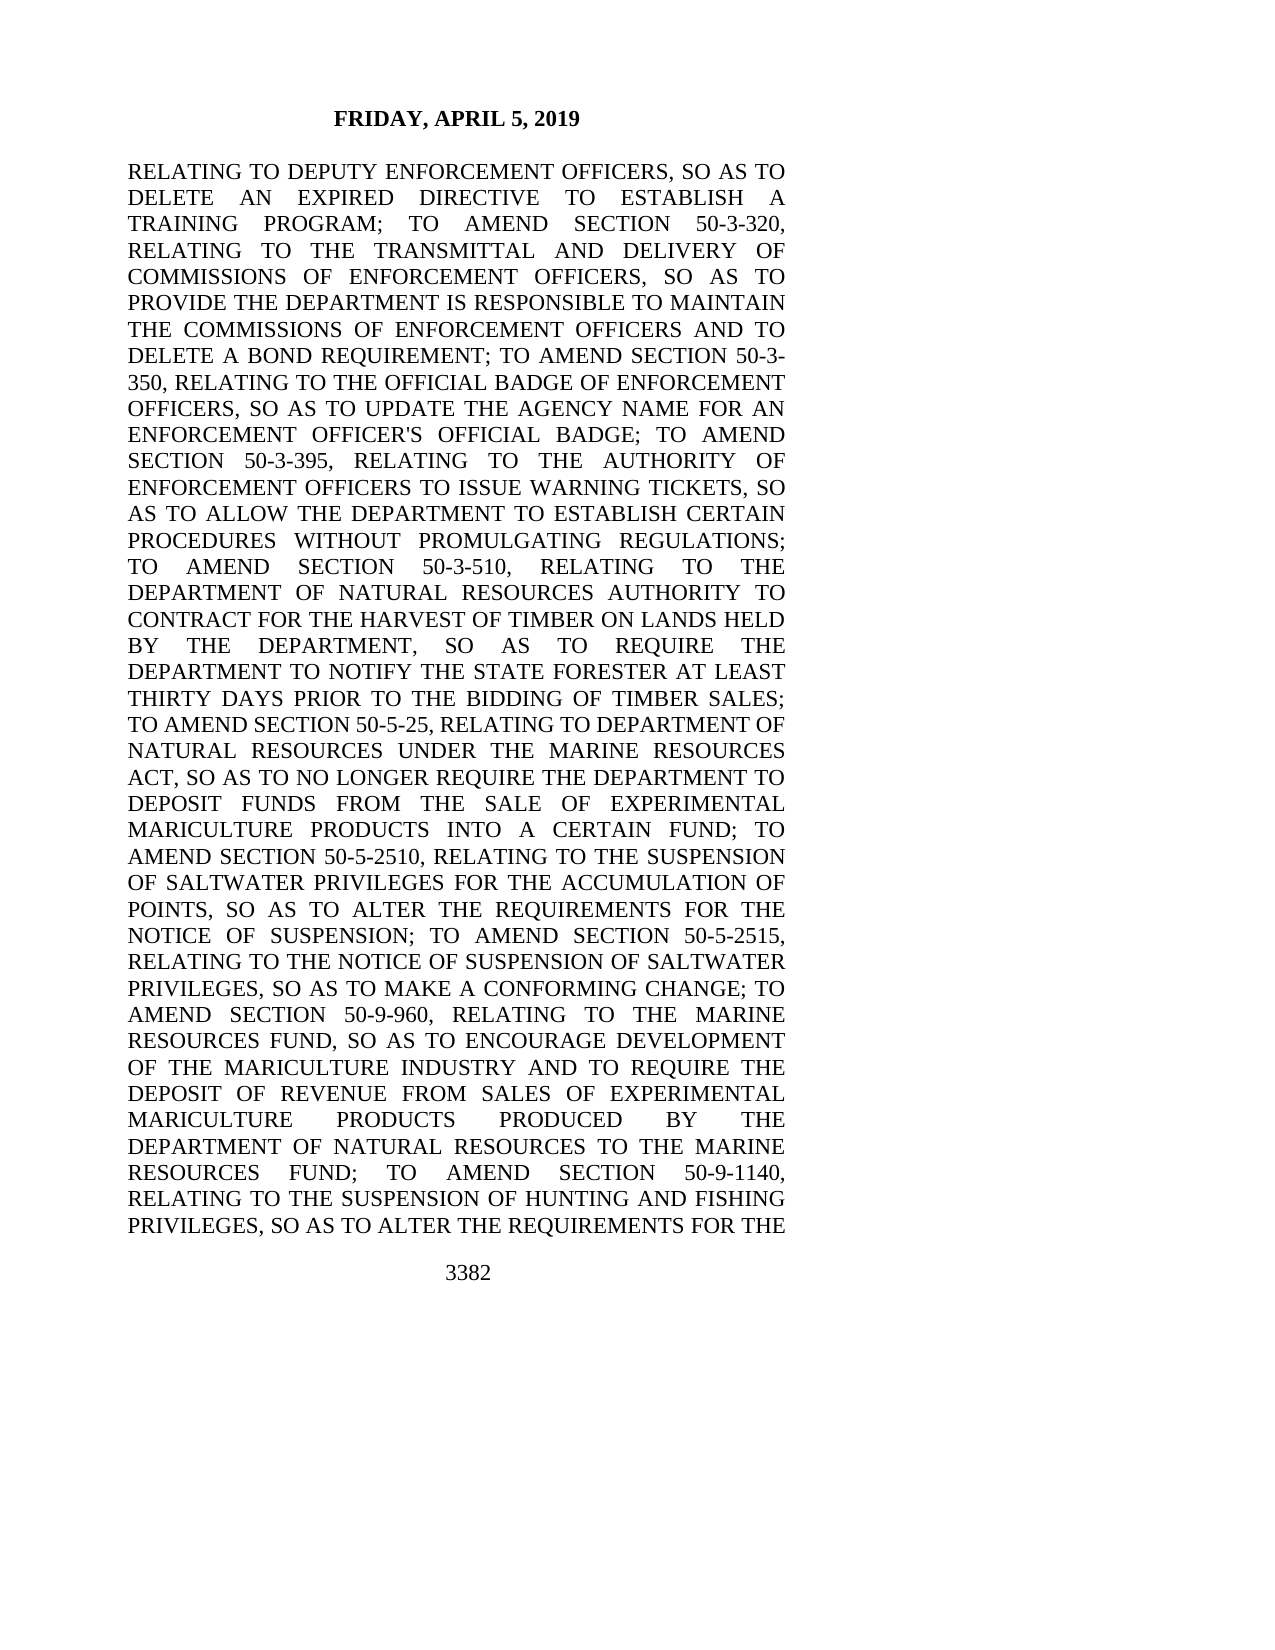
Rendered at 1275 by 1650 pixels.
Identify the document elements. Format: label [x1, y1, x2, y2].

text [127, 158, 786, 1238]
